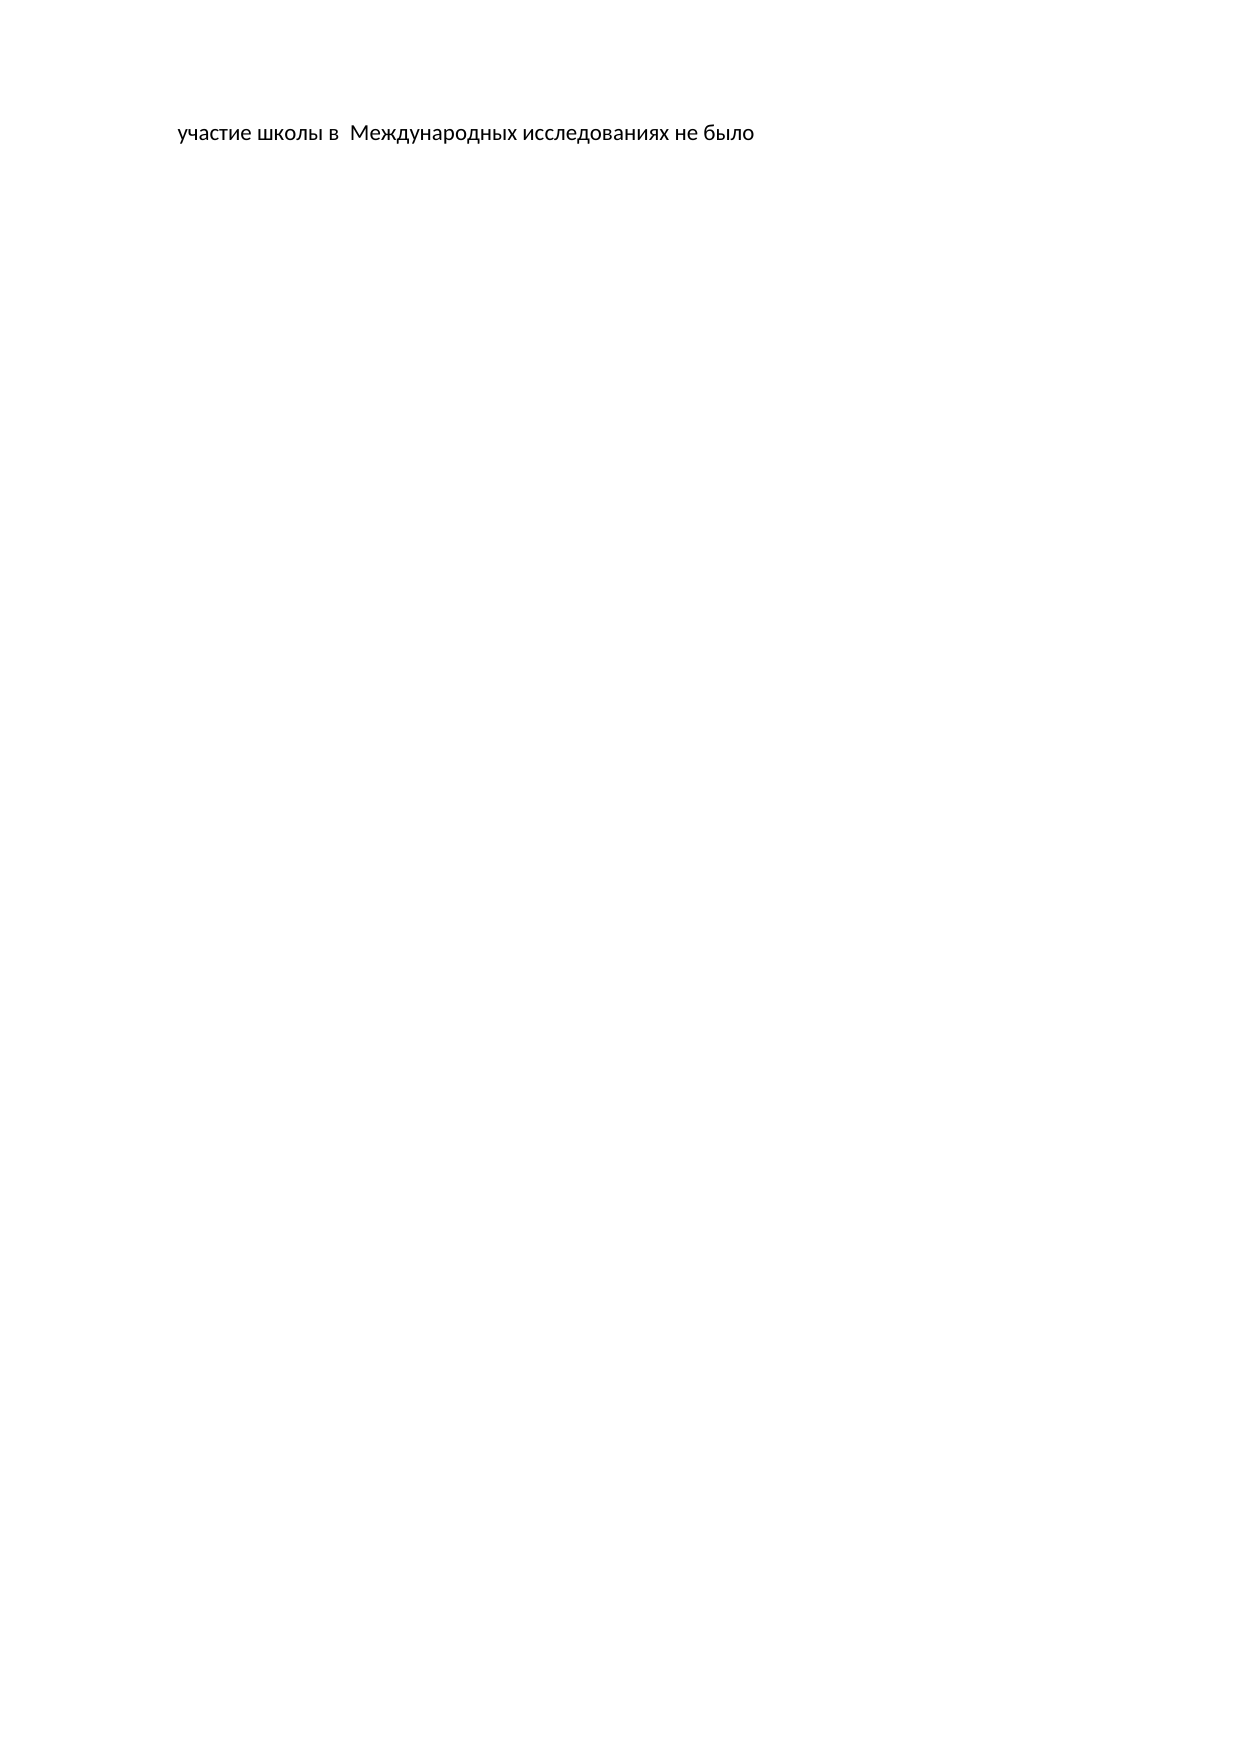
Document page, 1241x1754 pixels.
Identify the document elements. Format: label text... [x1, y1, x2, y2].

text участие школы в Международных исследованиях не было [177, 118, 1152, 146]
